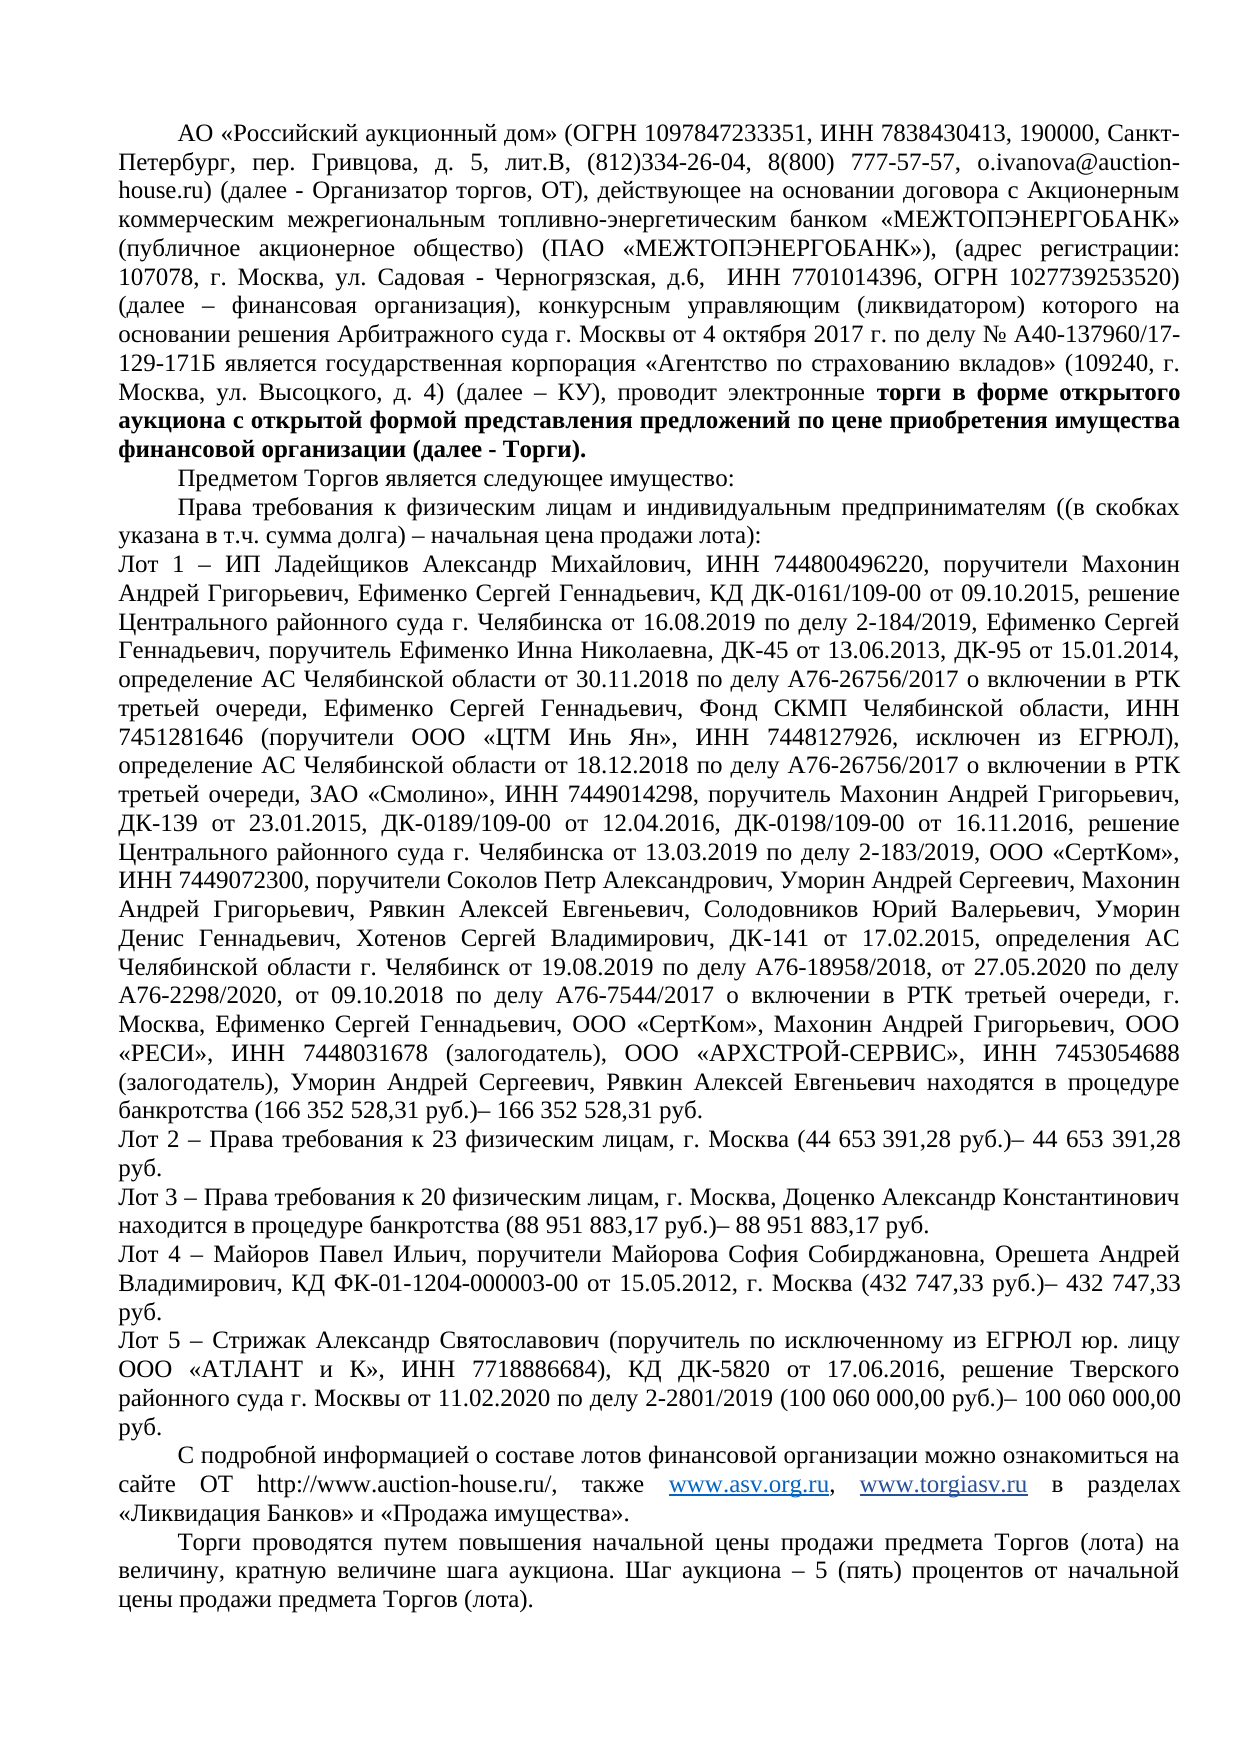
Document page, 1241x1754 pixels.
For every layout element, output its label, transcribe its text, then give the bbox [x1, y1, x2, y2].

text Лот 5 – Стрижак Александр Святославович (поручитель по исключенному из ЕГРЮЛ юр. лицу ООО «АТЛАНТ и К», ИНН 7718886684), КД ДК-5820 от 17.06.2016, решение Тверского районного суда г. Москвы от 11.02.2020 по делу 2-2801/2019 (100 060 000,00 руб.)– 100 060 000,00 руб. [118, 1326, 1181, 1441]
text Предметом Торгов является следующее имущество: [118, 463, 1181, 492]
text С подробной информацией о составе лотов финансовой организации можно ознакомиться на сайте ОТ http://www.auction-house.ru/, также www.asv.org.ru, www.torgiasv.ru в разделах «Ликвидация Банков» и «Продажа имущества». [118, 1441, 1181, 1527]
text Лот 2 – Права требования к 23 физическим лицам, г. Москва (44 653 391,28 руб.)– 44 653 391,28 руб. [118, 1124, 1181, 1182]
text Торги проводятся путем повышения начальной цены продажи предмета Торгов (лота) на величину, кратную величине шага аукциона. Шаг аукциона – 5 (пять) процентов от начальной цены продажи предмета Торгов (лота). [118, 1527, 1181, 1613]
text Лот 3 – Права требования к 20 физическим лицам, г. Москва, Доценко Александр Константинович находится в процедуре банкротства (88 951 883,17 руб.)– 88 951 883,17 руб. [118, 1182, 1181, 1239]
text Лот 4 – Майоров Павел Ильич, поручители Майорова София Собирджановна, Орешета Андрей Владимирович, КД ФК-01-1204-000003-00 от 15.05.2012, г. Москва (432 747,33 руб.)– 432 747,33 руб. [118, 1239, 1181, 1326]
text Лот 1 – ИП Ладейщиков Александр Михайлович, ИНН 744800496220, поручители Махонин Андрей Григорьевич, Ефименко Сергей Геннадьевич, КД ДК-0161/109-00 от 09.10.2015, решение Центрального районного суда г. Челябинска от 16.08.2019 по делу 2-184/2019, Ефименко Сергей Геннадьевич, поручитель Ефименко Инна Николаевна, ДК-45 от 13.06.2013, ДК-95 от 15.01.2014, определение АС Челябинской области от 30.11.2018 по делу А76-26756/2017 о включении в РТК третьей очереди, Ефименко Сергей Геннадьевич, Фонд СКМП Челябинской области, ИНН 7451281646 (поручители ООО «ЦТМ Инь Ян», ИНН 7448127926, исключен из ЕГРЮЛ), определение АС Челябинской области от 18.12.2018 по делу А76-26756/2017 о включении в РТК третьей очереди, ЗАО «Смолино», ИНН 7449014298, поручитель Махонин Андрей Григорьевич, ДК-139 от 23.01.2015, ДК-0189/109-00 от 12.04.2016, ДК-0198/109-00 от 16.11.2016, решение Центрального районного суда г. Челябинска от 13.03.2019 по делу 2-183/2019, ООО «СертКом», ИНН 7449072300, поручители Соколов Петр Александрович, Уморин Андрей Сергеевич, Махонин Андрей Григорьевич, Рявкин Алексей Евгеньевич, Солодовников Юрий Валерьевич, Уморин Денис Геннадьевич, Хотенов Сергей Владимирович, ДК-141 от 17.02.2015, определения АС Челябинской области г. Челябинск от 19.08.2019 по делу А76-18958/2018, от 27.05.2020 по делу А76-2298/2020, от 09.10.2018 по делу А76-7544/2017 о включении в РТК третьей очереди, г. Москва, Ефименко Сергей Геннадьевич, ООО «СертКом», Махонин Андрей Григорьевич, ООО «РЕСИ», ИНН 7448031678 (залогодатель), ООО «АРХСТРОЙ-СЕРВИС», ИНН 7453054688 (залогодатель), Уморин Андрей Сергеевич, Рявкин Алексей Евгеньевич находятся в процедуре банкротства (166 352 528,31 руб.)– 166 352 528,31 руб. [118, 549, 1181, 1124]
text Права требования к физическим лицам и индивидуальным предпринимателям ((в скобках указана в т.ч. сумма долга) – начальная цена продажи лота): [118, 492, 1181, 549]
text АО «Российский аукционный дом» (ОГРН 1097847233351, ИНН 7838430413, 190000, Санкт-Петербург, пер. Гривцова, д. 5, лит.В, (812)334-26-04, 8(800) 777-57-57, o.ivanova@auction-house.ru) (далее - Организатор торгов, ОТ), действующее на основании договора с Акционерным коммерческим межрегиональным топливно-энергетическим банком «МЕЖТОПЭНЕРГОБАНК» (публичное акционерное общество) (ПАО «МЕЖТОПЭНЕРГОБАНК»), (адрес регистрации: 107078, г. Москва, ул. Садовая - Черногрязская, д.6, ИНН 7701014396, ОГРН 1027739253520) (далее – финансовая организация), конкурсным управляющим (ликвидатором) которого на основании решения Арбитражного суда г. Москвы от 4 октября 2017 г. по делу № А40-137960/17-129-171Б является государственная корпорация «Агентство по страхованию вкладов» (109240, г. Москва, ул. Высоцкого, д. 4) (далее – КУ), проводит электронные торги в форме открытого аукциона с открытой формой представления предложений по цене приобретения имущества финансовой организации (далее - Торги). [118, 118, 1181, 463]
